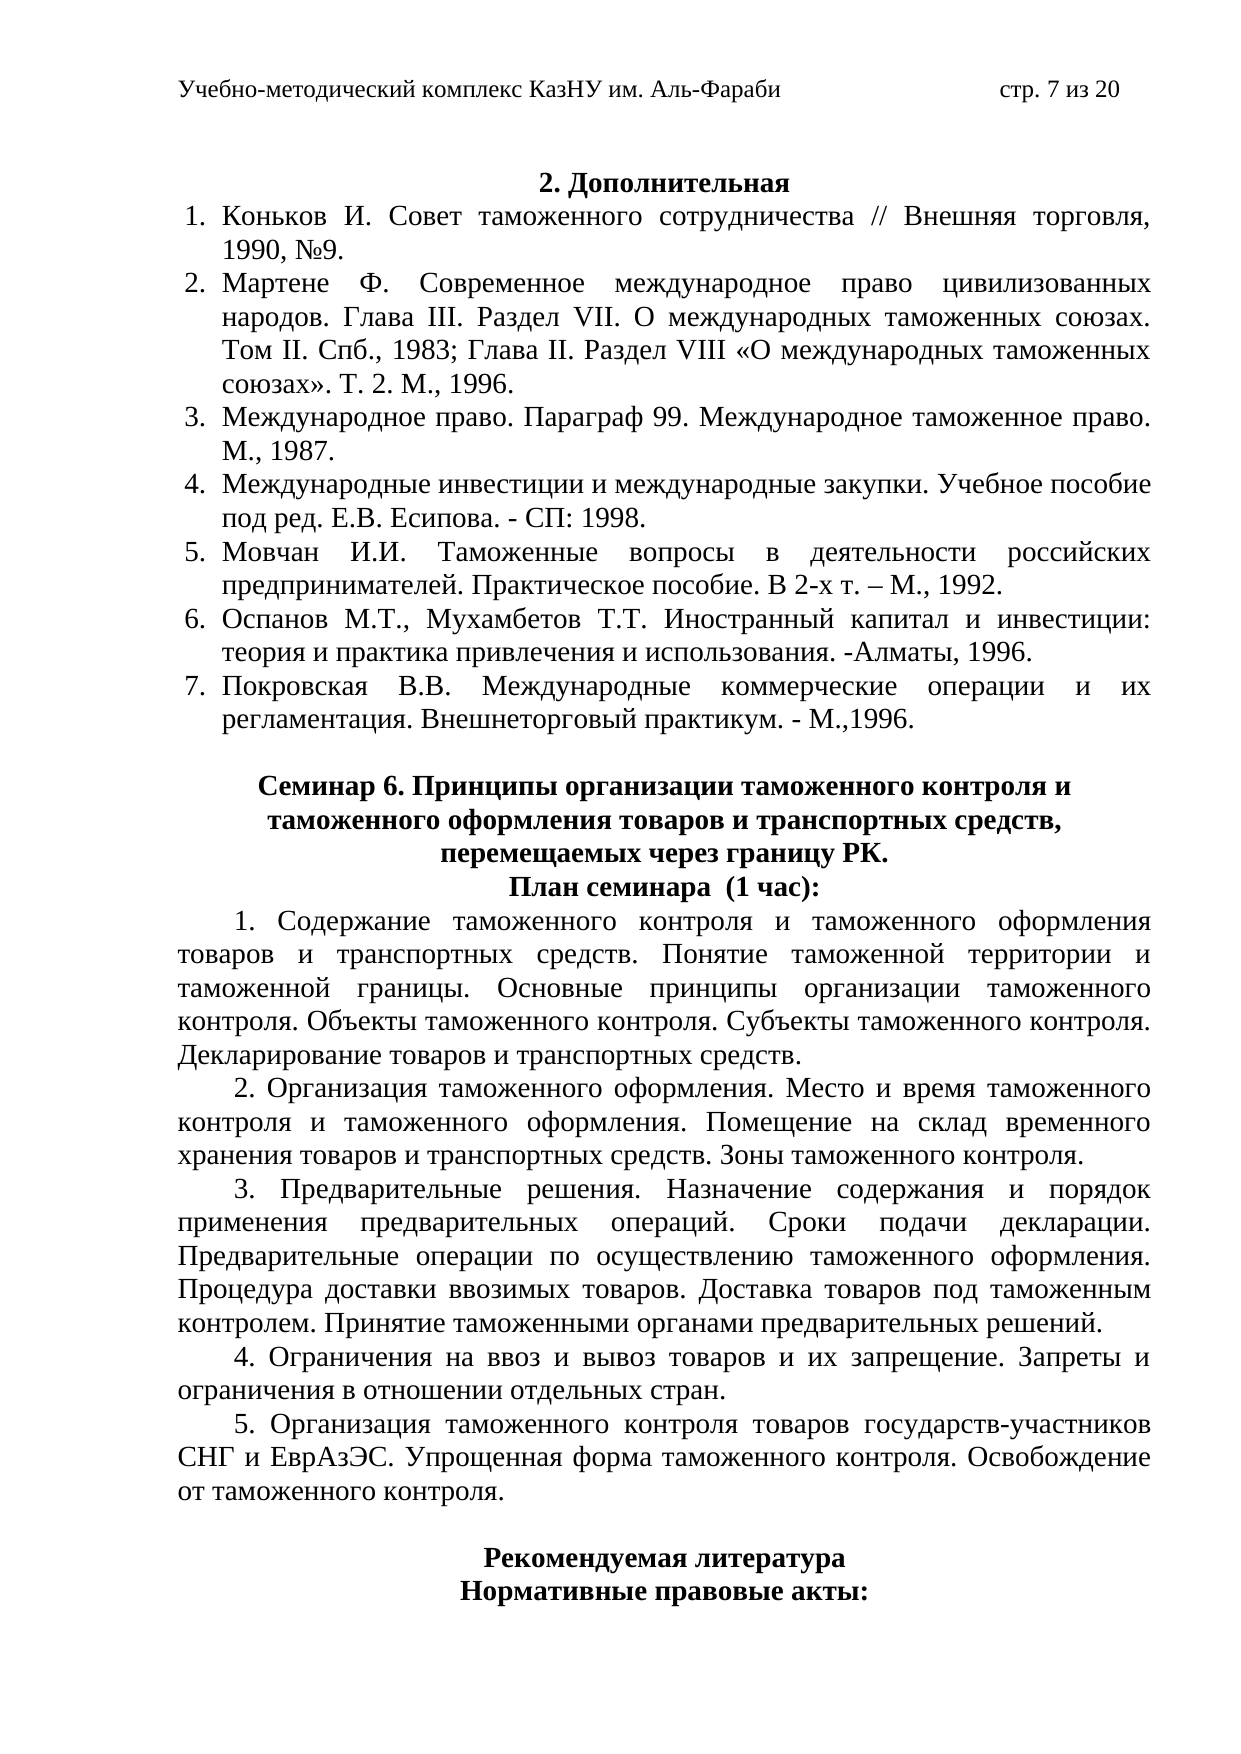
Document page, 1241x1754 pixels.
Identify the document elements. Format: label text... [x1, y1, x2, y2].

text План семинара (1 час): [177, 869, 1152, 903]
text 3. Предварительные решения. Назначение содержания и порядок применения предварительных операций. Сроки подачи декларации. Предварительные операции по осуществлению таможенного оформления. Процедура доставки ввозимых товаров. Доставка товаров под таможенным контролем. Принятие таможенными органами предварительных решений. [177, 1171, 1152, 1339]
text 4. Ограничения на ввоз и вывоз товаров и их запрещение. Запреты и ограничения в отношении отдельных стран. [177, 1339, 1152, 1406]
text Семинар 6. Принципы организации таможенного контроля и таможенного оформления товаров и транспортных средств, перемещаемых через границу РК. [177, 768, 1152, 869]
text Рекомендуемая литература [177, 1540, 1152, 1573]
list Мовчан И.И. Таможенные вопросы в деятельности российских предпринимателей. Практическое пособие. В 2-х т. – М., 1992. [184, 534, 1152, 601]
text 2. Организация таможенного оформления. Место и время таможенного контроля и таможенного оформления. Помещение на склад временного хранения товаров и транспортных средств. Зоны таможенного контроля. [177, 1070, 1152, 1171]
list Международные инвестиции и международные закупки. Учебное пособие под ред. Е.В. Есипова. - СП: 1998. [184, 467, 1152, 534]
text 5. Организация таможенного контроля товаров государств-участников СНГ и ЕврАзЭС. Упрощенная форма таможенного контроля. Освобождение от таможенного контроля. [177, 1406, 1152, 1506]
list Мартене Ф. Современное международное право цивилизованных народов. Глава III. Раздел VII. О международных таможенных союзах. Том II. Спб., 1983; Глава II. Раздел VIII «О международных таможенных союзах». Т. 2. М., 1996. [184, 265, 1152, 399]
text 2. Дополнительная [177, 165, 1152, 198]
list Оспанов М.Т., Мухамбетов Т.Т. Иностранный капитал и инвестиции: теория и практика привлечения и использования. -Алматы, 1996. [184, 601, 1152, 668]
list Коньков И. Совет таможенного сотрудничества // Внешняя торговля, 1990, №9. [184, 198, 1152, 265]
text 1. Содержание таможенного контроля и таможенного оформления товаров и транспортных средств. Понятие таможенной территории и таможенной границы. Основные принципы организации таможенного контроля. Объекты таможенного контроля. Субъекты таможенного контроля. Декларирование товаров и транспортных средств. [177, 903, 1152, 1070]
text Нормативные правовые акты: [177, 1573, 1152, 1607]
list Международное право. Параграф 99. Международное таможенное право. М., 1987. [184, 399, 1152, 467]
list Покровская В.В. Международные коммерческие операции и их регламентация. Внешнеторговый практикум. - М.,1996. [184, 668, 1152, 735]
